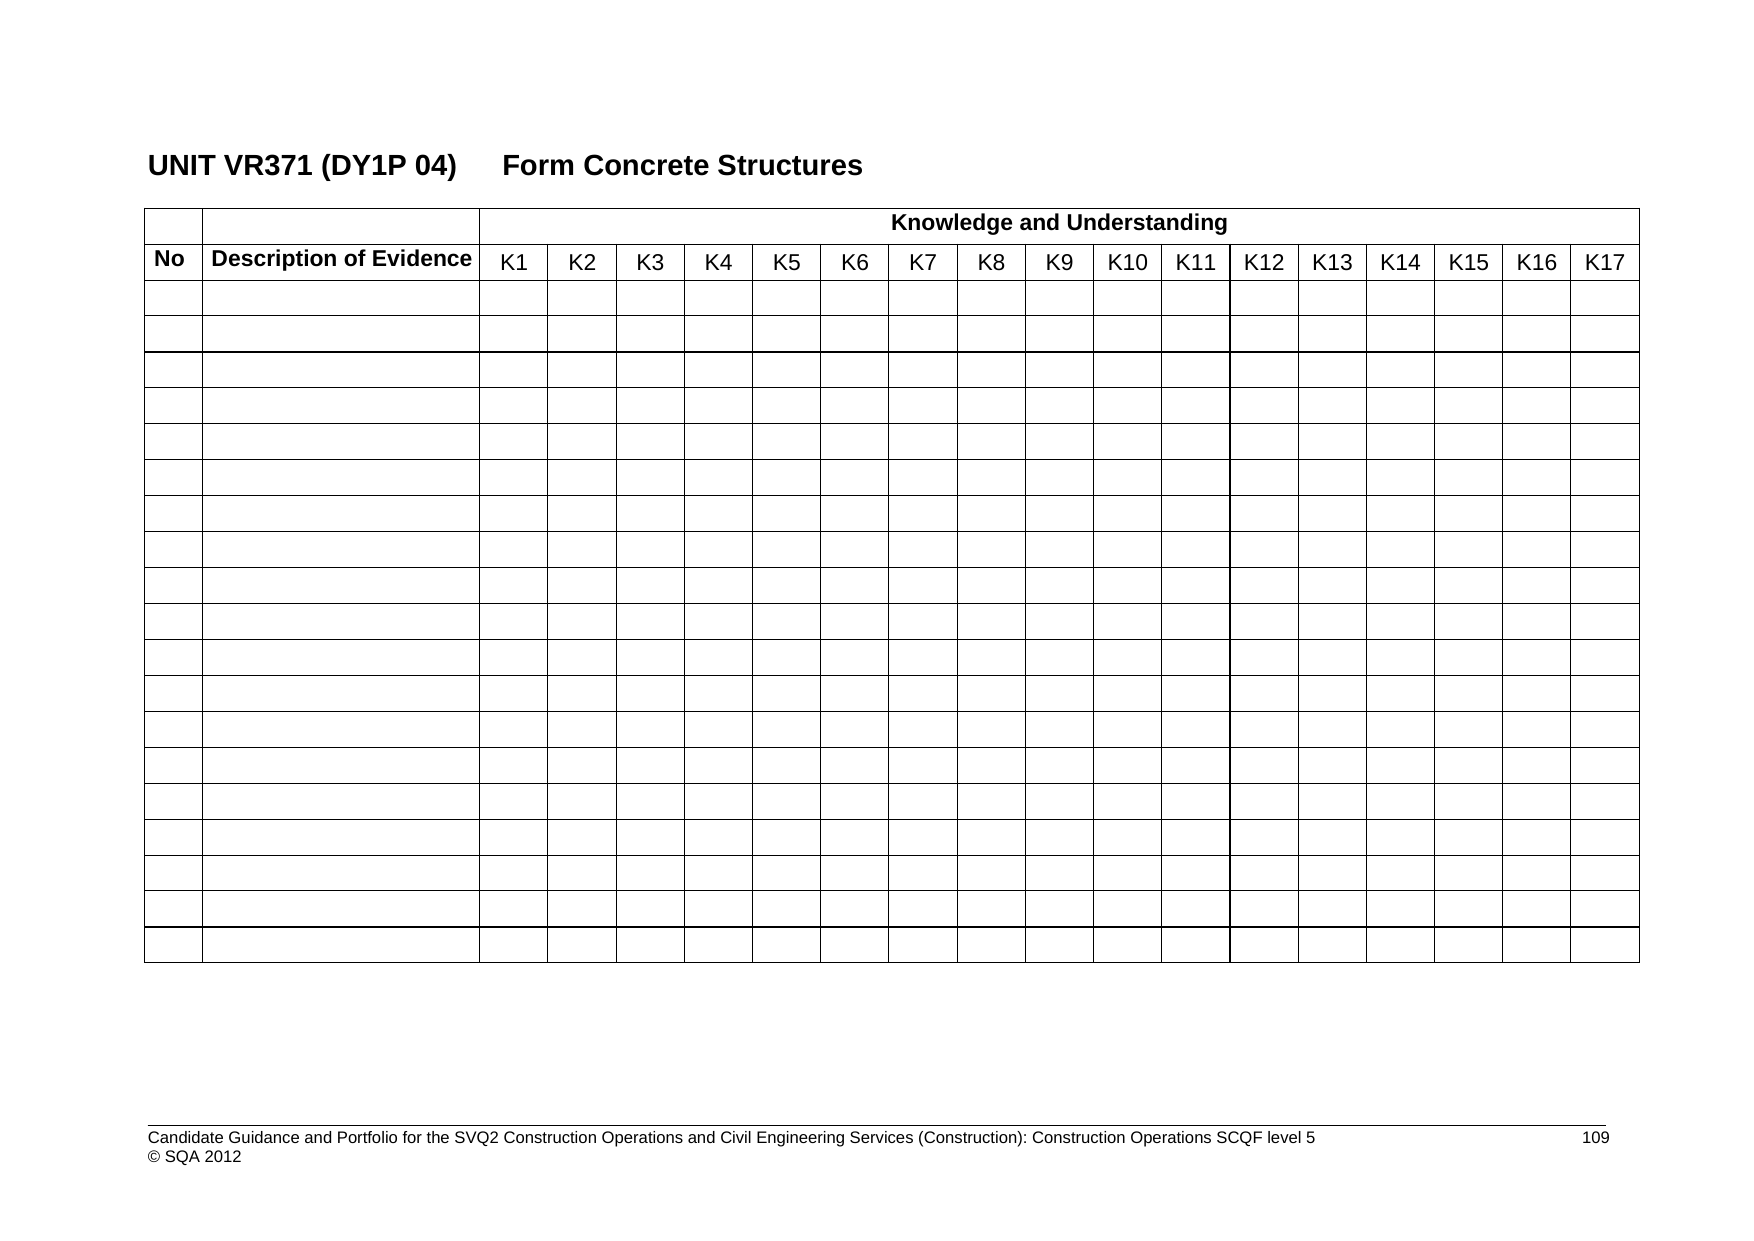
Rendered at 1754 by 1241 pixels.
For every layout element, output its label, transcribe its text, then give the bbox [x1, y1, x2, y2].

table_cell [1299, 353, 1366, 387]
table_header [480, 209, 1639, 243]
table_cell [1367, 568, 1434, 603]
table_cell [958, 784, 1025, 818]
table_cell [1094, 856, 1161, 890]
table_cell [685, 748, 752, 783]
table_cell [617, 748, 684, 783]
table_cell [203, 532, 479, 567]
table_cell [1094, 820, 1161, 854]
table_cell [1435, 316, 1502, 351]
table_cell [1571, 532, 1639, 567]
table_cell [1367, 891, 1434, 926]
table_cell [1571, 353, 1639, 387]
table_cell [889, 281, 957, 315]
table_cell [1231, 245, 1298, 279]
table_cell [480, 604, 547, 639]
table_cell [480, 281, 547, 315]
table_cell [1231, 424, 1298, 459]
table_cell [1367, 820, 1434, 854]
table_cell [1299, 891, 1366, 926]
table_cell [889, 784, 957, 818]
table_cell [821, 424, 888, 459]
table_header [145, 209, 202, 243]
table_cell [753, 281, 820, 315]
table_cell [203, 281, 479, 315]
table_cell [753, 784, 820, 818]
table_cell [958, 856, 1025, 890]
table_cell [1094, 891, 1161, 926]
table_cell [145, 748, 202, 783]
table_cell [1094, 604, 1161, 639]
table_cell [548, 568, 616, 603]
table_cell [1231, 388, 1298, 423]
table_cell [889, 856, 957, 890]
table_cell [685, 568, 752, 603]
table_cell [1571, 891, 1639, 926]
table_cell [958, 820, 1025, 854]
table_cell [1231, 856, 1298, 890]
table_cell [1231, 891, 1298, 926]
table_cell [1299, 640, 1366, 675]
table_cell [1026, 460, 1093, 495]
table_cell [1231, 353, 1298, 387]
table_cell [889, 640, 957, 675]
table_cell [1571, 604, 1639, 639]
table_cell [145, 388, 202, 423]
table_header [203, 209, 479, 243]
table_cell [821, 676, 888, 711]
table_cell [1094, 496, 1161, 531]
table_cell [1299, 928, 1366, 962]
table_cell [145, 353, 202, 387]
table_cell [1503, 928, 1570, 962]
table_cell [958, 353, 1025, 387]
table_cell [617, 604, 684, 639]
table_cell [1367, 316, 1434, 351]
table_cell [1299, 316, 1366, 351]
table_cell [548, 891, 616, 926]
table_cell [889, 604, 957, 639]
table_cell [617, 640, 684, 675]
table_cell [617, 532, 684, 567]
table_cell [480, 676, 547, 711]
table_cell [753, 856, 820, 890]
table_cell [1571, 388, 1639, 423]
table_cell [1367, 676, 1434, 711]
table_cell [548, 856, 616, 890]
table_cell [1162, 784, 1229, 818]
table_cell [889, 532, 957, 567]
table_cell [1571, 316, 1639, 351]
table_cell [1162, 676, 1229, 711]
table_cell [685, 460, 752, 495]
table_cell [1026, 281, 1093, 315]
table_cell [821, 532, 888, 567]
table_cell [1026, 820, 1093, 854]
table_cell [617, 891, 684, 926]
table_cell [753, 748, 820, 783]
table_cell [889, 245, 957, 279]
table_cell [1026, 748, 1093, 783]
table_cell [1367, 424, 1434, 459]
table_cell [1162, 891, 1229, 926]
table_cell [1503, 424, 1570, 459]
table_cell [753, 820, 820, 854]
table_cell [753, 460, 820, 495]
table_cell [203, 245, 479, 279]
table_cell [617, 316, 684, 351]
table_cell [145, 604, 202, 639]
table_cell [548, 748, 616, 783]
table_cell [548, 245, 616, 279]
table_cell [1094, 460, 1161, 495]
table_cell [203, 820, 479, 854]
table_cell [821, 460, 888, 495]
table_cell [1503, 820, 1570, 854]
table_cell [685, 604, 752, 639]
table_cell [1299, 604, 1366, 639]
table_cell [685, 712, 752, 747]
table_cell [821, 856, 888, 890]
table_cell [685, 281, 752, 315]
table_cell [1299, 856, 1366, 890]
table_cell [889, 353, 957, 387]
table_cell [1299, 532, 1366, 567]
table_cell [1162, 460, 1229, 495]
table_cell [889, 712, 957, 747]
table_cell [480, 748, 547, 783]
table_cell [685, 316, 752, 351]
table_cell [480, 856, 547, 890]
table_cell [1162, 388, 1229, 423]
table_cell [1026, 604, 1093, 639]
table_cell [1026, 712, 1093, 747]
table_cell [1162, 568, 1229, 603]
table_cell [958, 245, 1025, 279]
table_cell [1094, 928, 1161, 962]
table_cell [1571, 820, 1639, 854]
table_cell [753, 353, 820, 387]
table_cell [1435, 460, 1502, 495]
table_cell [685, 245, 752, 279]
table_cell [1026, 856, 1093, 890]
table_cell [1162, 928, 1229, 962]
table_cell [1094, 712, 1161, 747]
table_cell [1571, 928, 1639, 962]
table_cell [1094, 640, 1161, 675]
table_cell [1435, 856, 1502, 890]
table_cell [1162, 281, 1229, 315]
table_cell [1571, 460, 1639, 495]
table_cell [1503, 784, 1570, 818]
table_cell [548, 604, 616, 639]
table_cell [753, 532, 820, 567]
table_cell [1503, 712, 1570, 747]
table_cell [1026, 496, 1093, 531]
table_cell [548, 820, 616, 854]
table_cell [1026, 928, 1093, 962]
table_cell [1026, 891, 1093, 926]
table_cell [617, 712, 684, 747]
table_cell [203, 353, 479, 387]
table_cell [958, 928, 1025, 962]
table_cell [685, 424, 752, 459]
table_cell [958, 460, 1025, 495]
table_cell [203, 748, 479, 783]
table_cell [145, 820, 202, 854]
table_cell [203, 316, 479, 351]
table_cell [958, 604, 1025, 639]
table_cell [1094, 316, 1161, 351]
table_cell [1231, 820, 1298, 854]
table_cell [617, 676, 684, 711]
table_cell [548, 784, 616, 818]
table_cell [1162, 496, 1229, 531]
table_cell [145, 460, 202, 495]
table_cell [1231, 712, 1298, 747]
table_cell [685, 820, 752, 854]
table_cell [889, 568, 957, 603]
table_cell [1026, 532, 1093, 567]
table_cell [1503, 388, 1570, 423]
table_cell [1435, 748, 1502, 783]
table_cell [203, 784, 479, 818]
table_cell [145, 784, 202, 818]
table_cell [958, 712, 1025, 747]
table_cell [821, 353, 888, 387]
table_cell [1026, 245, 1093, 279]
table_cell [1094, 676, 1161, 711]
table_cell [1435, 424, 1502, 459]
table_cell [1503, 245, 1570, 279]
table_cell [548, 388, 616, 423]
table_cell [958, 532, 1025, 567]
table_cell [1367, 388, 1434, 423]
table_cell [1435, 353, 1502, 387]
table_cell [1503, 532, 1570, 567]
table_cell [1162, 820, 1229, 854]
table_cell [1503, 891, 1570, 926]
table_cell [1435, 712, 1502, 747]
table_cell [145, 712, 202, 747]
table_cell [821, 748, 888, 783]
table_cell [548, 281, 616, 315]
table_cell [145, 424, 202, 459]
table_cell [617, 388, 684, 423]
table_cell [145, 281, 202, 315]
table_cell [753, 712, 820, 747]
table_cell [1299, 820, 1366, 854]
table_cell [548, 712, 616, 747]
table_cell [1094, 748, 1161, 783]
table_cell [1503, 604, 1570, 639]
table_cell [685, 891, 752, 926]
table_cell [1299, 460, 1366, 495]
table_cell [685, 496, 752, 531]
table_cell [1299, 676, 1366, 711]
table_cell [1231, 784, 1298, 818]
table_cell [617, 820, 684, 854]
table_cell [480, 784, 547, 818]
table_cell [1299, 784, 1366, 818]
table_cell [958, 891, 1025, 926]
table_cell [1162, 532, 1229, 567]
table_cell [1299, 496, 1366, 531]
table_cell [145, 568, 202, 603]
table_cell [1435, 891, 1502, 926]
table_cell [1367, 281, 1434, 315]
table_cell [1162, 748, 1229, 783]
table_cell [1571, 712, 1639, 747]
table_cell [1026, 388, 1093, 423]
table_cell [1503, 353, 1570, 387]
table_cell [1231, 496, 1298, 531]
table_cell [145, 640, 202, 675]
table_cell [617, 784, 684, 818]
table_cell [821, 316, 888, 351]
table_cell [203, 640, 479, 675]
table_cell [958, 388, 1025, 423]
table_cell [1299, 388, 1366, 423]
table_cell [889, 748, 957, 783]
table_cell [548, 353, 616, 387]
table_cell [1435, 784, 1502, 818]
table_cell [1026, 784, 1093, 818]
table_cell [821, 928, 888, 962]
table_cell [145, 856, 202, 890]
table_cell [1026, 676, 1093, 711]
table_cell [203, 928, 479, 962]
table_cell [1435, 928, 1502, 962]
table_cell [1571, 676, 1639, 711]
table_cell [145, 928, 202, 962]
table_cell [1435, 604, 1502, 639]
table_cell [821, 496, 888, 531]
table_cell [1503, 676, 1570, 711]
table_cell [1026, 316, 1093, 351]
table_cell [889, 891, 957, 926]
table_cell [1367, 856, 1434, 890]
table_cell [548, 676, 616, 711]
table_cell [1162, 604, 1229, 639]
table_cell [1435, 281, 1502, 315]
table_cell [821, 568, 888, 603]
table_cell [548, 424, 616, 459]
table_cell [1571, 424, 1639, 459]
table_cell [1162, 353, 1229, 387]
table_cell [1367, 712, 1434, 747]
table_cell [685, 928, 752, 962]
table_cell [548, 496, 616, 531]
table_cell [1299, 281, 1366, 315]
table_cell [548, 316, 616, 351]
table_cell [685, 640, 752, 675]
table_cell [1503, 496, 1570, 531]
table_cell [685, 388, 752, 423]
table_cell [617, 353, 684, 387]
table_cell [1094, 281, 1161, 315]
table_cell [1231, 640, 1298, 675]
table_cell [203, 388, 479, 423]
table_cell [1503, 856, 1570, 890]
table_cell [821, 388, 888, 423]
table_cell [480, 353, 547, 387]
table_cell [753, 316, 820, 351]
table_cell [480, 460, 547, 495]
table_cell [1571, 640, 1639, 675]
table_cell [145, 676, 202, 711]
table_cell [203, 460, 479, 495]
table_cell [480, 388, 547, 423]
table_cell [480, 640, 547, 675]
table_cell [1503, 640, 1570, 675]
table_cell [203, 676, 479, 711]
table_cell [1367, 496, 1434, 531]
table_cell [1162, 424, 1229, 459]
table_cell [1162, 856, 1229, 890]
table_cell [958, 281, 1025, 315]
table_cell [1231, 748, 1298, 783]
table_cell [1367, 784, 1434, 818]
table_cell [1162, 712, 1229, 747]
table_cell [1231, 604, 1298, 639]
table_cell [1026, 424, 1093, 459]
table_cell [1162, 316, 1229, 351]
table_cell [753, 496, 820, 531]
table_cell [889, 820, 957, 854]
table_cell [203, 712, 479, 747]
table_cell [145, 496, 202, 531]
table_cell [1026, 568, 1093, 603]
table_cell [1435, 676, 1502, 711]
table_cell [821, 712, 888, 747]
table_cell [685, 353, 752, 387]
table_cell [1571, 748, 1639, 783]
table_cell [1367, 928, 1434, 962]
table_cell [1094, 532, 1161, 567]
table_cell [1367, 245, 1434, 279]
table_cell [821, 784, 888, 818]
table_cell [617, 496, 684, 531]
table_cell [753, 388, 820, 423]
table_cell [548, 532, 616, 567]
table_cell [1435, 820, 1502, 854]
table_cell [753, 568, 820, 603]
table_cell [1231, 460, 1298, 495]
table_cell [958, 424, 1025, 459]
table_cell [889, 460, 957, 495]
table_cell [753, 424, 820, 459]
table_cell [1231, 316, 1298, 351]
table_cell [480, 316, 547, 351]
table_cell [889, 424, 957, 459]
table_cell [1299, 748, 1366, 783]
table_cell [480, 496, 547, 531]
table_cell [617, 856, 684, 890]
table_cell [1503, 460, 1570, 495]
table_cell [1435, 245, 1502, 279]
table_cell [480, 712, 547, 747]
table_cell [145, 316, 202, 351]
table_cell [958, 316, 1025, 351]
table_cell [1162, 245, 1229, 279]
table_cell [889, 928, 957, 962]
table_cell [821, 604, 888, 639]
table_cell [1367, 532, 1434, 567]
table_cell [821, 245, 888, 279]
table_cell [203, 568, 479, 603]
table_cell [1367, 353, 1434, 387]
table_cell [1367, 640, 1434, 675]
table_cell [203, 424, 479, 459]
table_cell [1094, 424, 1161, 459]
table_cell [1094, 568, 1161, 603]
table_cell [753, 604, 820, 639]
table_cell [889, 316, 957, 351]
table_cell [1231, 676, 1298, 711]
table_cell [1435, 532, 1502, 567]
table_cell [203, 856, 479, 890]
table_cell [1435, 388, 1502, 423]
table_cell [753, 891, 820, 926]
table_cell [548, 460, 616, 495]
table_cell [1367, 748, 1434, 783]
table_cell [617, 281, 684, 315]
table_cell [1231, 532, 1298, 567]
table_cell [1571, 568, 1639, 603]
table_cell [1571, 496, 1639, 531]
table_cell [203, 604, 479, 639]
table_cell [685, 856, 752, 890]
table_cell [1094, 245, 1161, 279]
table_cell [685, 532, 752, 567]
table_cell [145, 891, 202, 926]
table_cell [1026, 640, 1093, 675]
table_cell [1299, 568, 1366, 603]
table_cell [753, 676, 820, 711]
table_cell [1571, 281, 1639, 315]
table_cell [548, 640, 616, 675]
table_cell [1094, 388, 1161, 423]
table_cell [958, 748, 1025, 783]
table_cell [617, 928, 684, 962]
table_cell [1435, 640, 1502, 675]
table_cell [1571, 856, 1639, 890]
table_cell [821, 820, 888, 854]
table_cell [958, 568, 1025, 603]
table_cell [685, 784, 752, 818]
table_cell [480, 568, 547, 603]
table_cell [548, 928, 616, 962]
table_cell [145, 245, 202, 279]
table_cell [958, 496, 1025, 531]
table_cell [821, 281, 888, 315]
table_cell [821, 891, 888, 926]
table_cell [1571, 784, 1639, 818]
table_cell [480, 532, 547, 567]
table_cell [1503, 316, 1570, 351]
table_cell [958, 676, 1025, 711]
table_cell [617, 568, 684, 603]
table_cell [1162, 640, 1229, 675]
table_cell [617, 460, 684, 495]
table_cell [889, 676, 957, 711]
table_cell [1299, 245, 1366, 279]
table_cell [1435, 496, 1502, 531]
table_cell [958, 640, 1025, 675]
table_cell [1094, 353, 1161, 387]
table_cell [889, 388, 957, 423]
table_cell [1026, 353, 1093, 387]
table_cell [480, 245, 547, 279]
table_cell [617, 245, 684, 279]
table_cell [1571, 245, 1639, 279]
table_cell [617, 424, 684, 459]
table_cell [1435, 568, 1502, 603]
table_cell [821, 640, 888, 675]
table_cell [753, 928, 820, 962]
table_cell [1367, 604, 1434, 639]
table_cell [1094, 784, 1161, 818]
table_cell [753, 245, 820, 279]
text UNIT VR371 (DY1P 04) Form Concrete Structures [148, 148, 1606, 181]
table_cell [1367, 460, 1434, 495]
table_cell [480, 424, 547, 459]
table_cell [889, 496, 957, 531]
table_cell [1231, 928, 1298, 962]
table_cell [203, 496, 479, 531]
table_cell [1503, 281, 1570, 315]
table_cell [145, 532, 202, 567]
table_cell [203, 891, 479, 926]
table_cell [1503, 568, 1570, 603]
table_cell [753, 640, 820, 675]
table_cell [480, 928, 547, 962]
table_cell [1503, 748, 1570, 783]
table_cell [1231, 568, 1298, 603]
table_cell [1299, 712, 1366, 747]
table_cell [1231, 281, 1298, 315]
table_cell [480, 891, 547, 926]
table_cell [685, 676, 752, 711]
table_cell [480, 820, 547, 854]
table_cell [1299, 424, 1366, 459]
